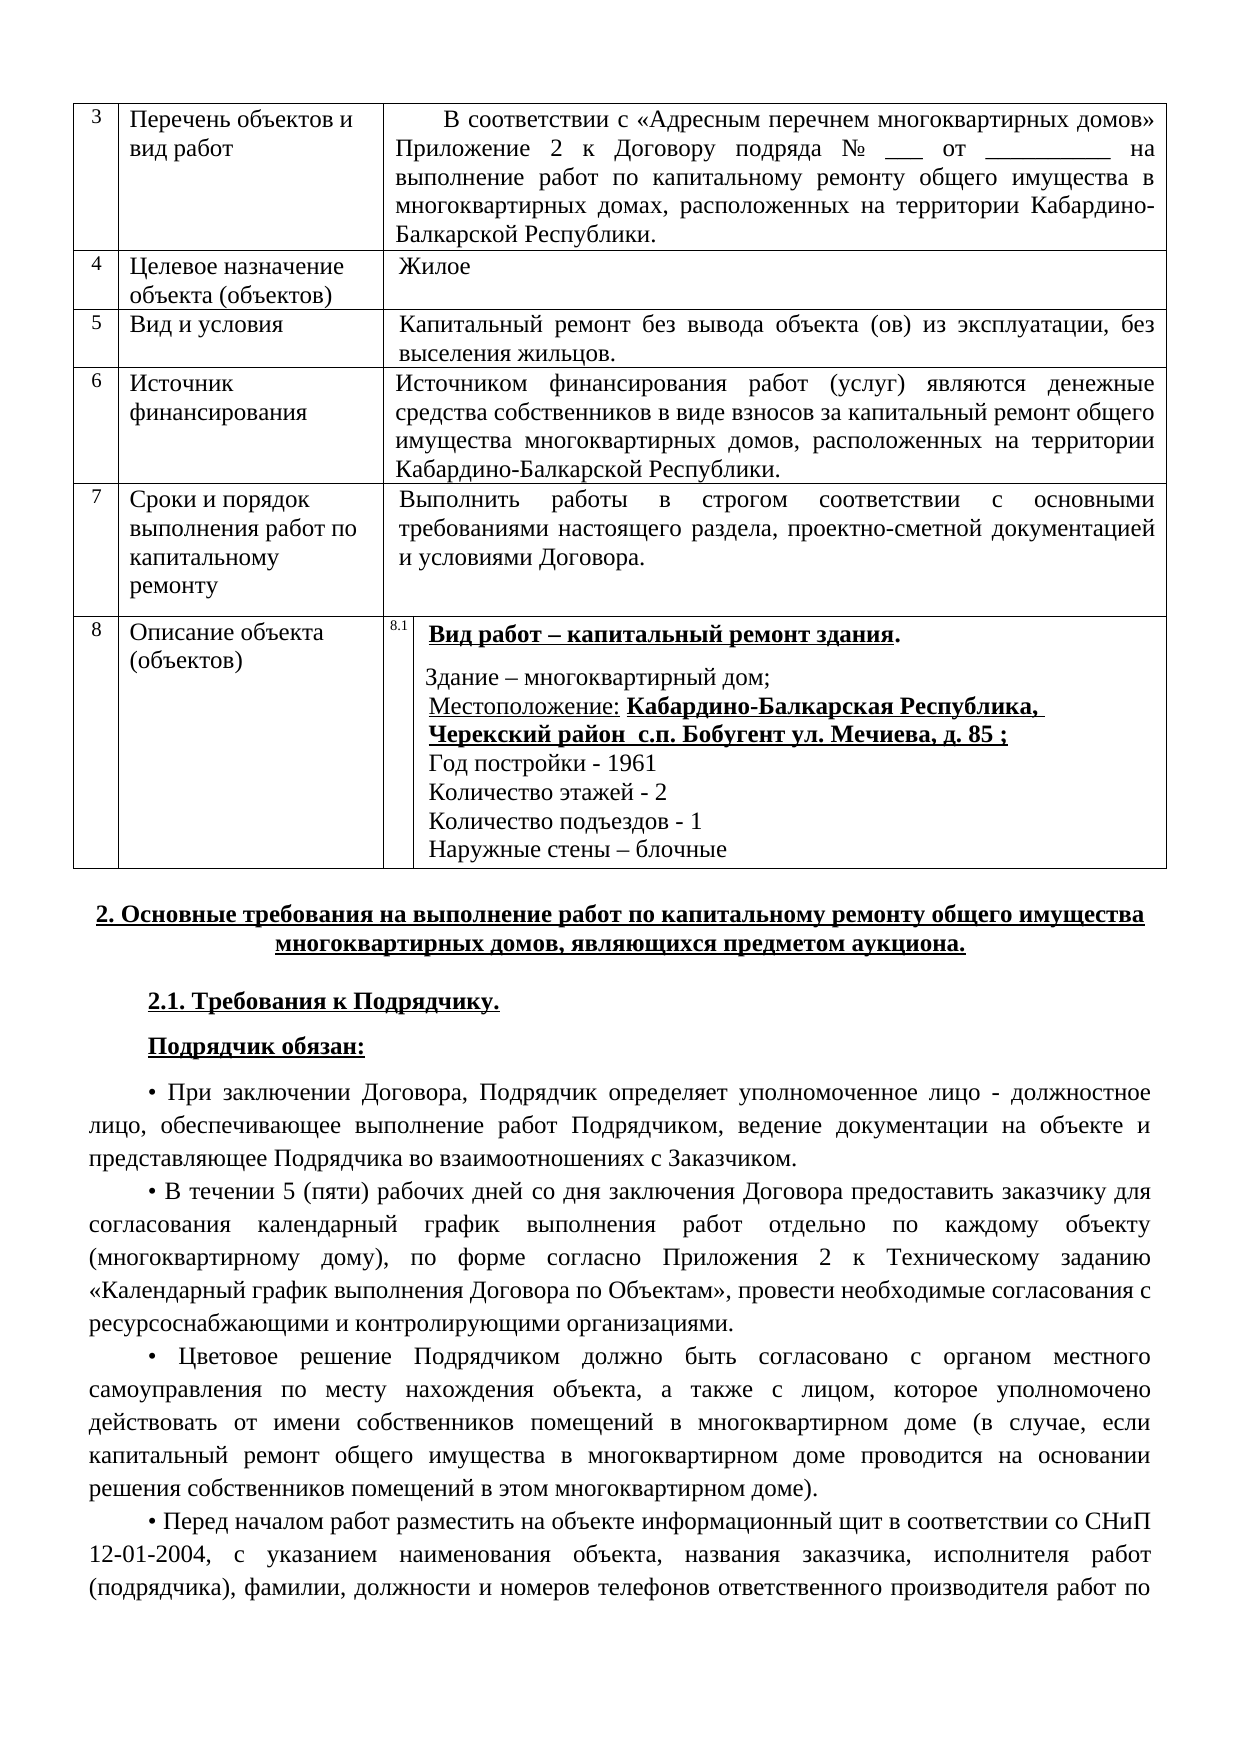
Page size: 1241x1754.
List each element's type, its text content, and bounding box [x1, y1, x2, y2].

text 2.1. Требования к Подрядчику. [89, 986, 1152, 1014]
table_cell 8 [74, 617, 118, 867]
table_cell Источник финансирования [119, 368, 383, 483]
text • Цветовое решение Подрядчиком должно быть согласовано с органом местного самоуправления по месту нахождения объекта, а также с лицом, которое уполномочено действовать от имени собственников помещений в многоквартирном доме (в случае, если капитальный ремонт общего имущества в многоквартирном доме проводится на основании решения собственников помещений в этом многоквартирном доме). [89, 1341, 1152, 1502]
table_cell Целевое назначение объекта (объектов) [119, 251, 383, 308]
table_cell 6 [74, 368, 118, 483]
text Подрядчик обязан: [89, 1031, 1152, 1060]
table_cell Выполнить работы в строгом соответствии с основными требованиями настоящего раздела, проектно-сметной документацией и условиями Договора. [384, 484, 1166, 616]
text • В течении 5 (пяти) рабочих дней cо дня заключения Договора предоставить заказчику для согласования календарный график выполнения работ отдельно по каждому объекту (многоквартирному дому), по форме согласно Приложения 2 к Техническому заданию «Календарный график выполнения Договора по Объектам», провести необходимые согласования с ресурсоснабжающими и контролирующими организациями. [89, 1176, 1152, 1337]
table_cell В соответствии с «Адресным перечнем многоквартирных домов» Приложение 2 к Договору подряда № ___ от __________ на выполнение работ по капитальному ремонту общего имущества в многоквартирных домах, расположенных на территории Кабардино-Балкарской Республики. [384, 104, 1166, 250]
table_cell Сроки и порядок выполнения работ по капитальному ремонту [119, 484, 383, 616]
text • При заключении Договора, Подрядчик определяет уполномоченное лицо - должностное лицо, обеспечивающее выполнение работ Подрядчиком, ведение документации на объекте и представляющее Подрядчика во взаимоотношениях с Заказчиком. [89, 1077, 1152, 1171]
table_cell Описание объекта (объектов) [119, 617, 383, 867]
table_cell 8.1 [384, 617, 413, 867]
table_cell Жилое [384, 251, 1166, 308]
table_cell Капитальный ремонт без вывода объекта (ов) из эксплуатации, без выселения жильцов. [384, 310, 1166, 367]
table_cell 5 [74, 310, 118, 367]
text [89, 1506, 1152, 1601]
table_cell Источником финансирования работ (услуг) являются денежные средства собственников в виде взносов за капитальный ремонт общего имущества многоквартирных домов, расположенных на территории Кабардино-Балкарской Республики. [384, 368, 1166, 483]
table_cell 3 [74, 104, 118, 250]
table_cell 4 [74, 251, 118, 308]
table_cell Перечень объектов и вид работ [119, 104, 383, 250]
table_cell Вид работ – капитальный ремонт здания. Здание – многоквартирный дом; Местоположение: Кабардино-Балкарская Республика, Черекский район с.п. Бобугент ул. Мечиева, д. 85 ; Год постройки - 1961 Количество этажей - 2 Количество подъездов - 1 Наружные стены – блочные [414, 617, 1166, 867]
table_cell Вид и условия [119, 310, 383, 367]
table_cell 7 [74, 484, 118, 616]
text 2. Основные требования на выполнение работ по капитальному ремонту общего имущества многоквартирных домов, являющихся предметом аукциона. [89, 899, 1152, 957]
